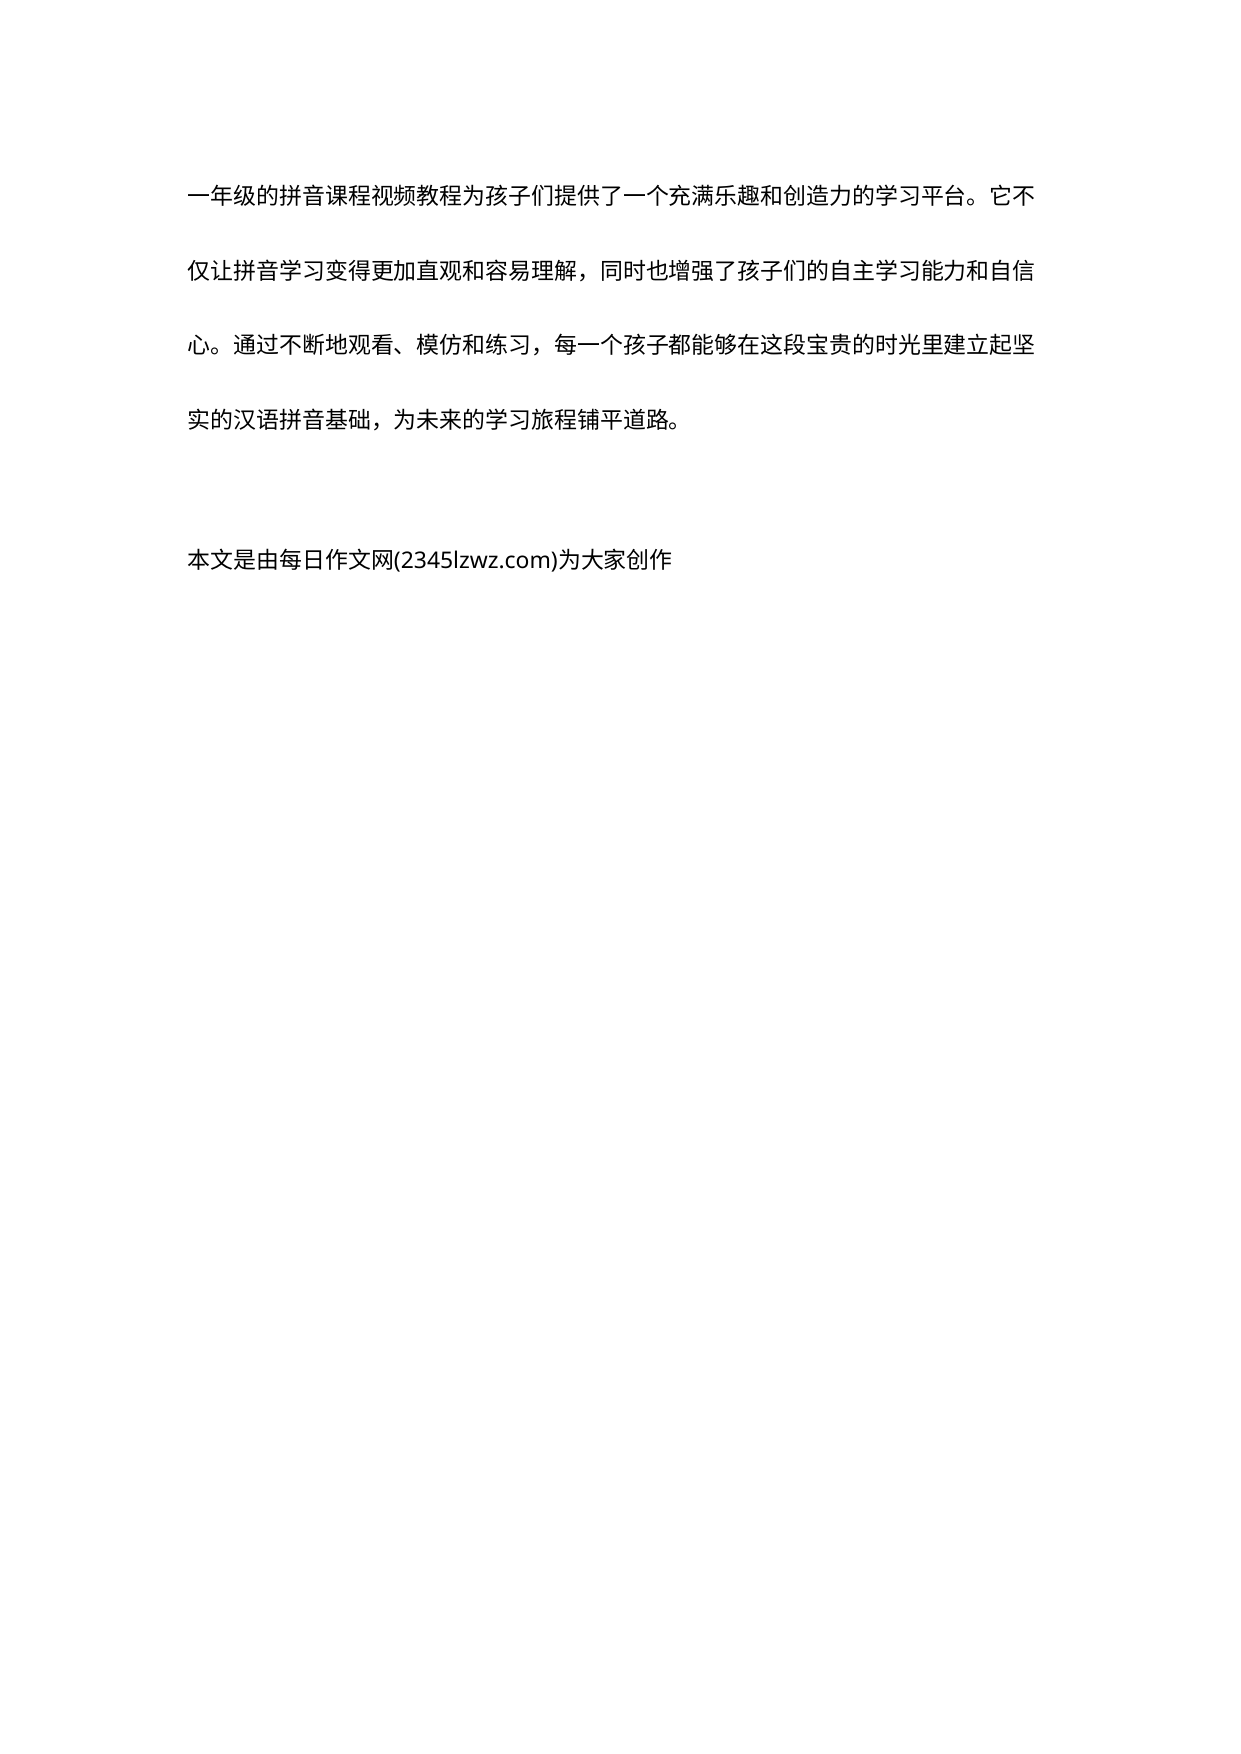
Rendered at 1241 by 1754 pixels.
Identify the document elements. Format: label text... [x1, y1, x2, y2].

text 一年级的拼音课程视频教程为孩子们提供了一个充满乐趣和创造力的学习平台。它不仅让拼音学习变得更加直观和容易理解，同时也增强了孩子们的自主学习能力和自信心。通过不断地观看、模仿和练习，每一个孩子都能够在这段宝贵的时光里建立起坚实的汉语拼音基础，为未来的学习旅程铺平道路。 [187, 162, 1053, 451]
text 本文是由每日作文网(2345lzwz.com)为大家创作 [187, 526, 1053, 591]
